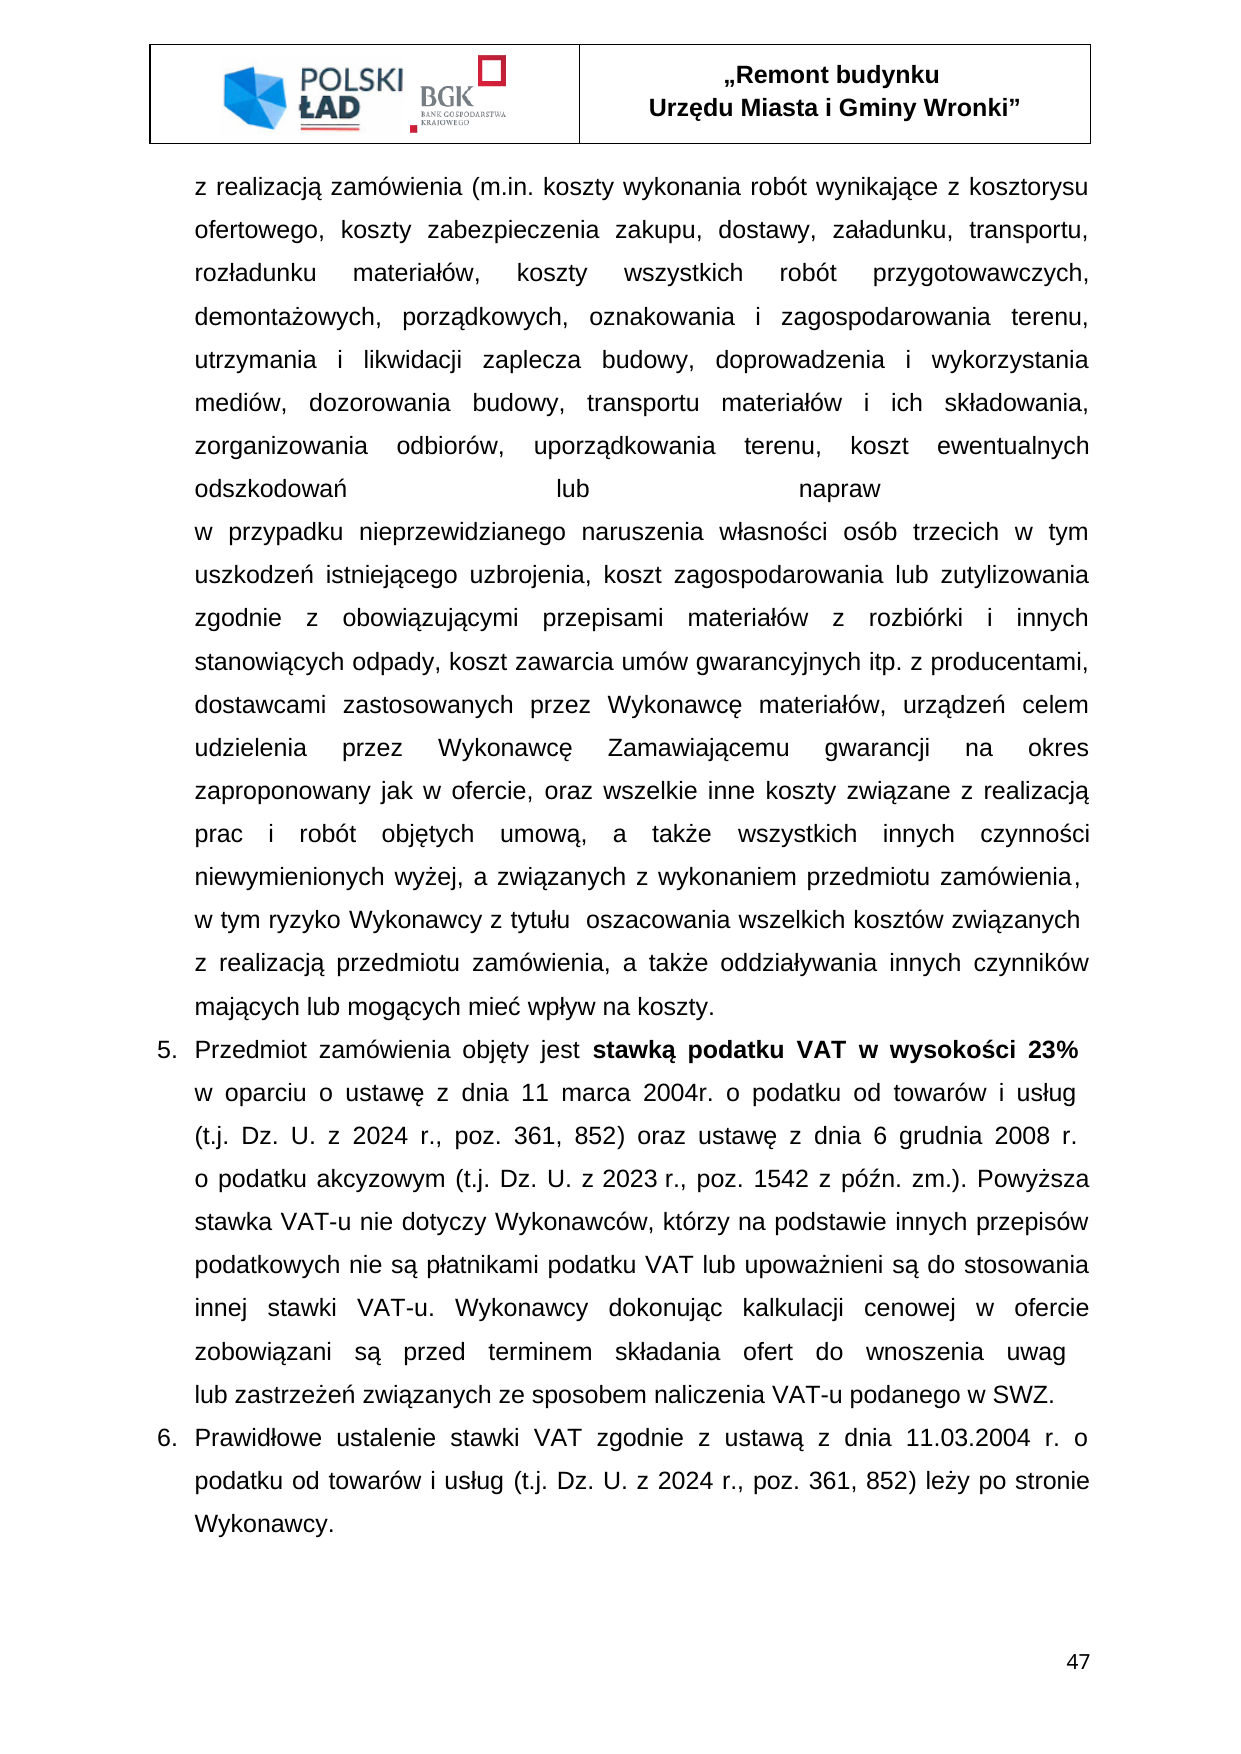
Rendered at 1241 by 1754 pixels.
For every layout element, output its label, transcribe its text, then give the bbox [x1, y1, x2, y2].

list Prawidłowe ustalenie stawki VAT zgodnie z ustawą z dnia 11.03.2004 r. o podatku od towarów i usług (t.j. Dz. U. z 2024 r., poz. 361, 852) leży po stronie Wykonawcy. [157, 1423, 1090, 1538]
picture [218, 51, 512, 136]
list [157, 172, 1090, 1020]
list Przedmiot zamówienia objęty jest stawką podatku VAT w wysokości 23% w oparciu o ustawę z dnia 11 marca 2004r. o podatku od towarów i usług (t.j. Dz. U. z 2024 r., poz. 361, 852) oraz ustawę z dnia 6 grudnia 2008 r. o podatku akcyzowym (t.j. Dz. U. z 2023 r., poz. 1542 z późn. zm.). Powyższa stawka VAT-u nie dotyczy Wykonawców, którzy na podstawie innych przepisów podatkowych nie są płatnikami podatku VAT lub upoważnieni są do stosowania innej stawki VAT-u. Wykonawcy dokonując kalkulacji cenowej w ofercie zobowiązani są przed terminem składania ofert do wnoszenia uwag lub zastrzeżeń związanych ze sposobem naliczenia VAT-u podanego w SWZ. [157, 1035, 1090, 1408]
